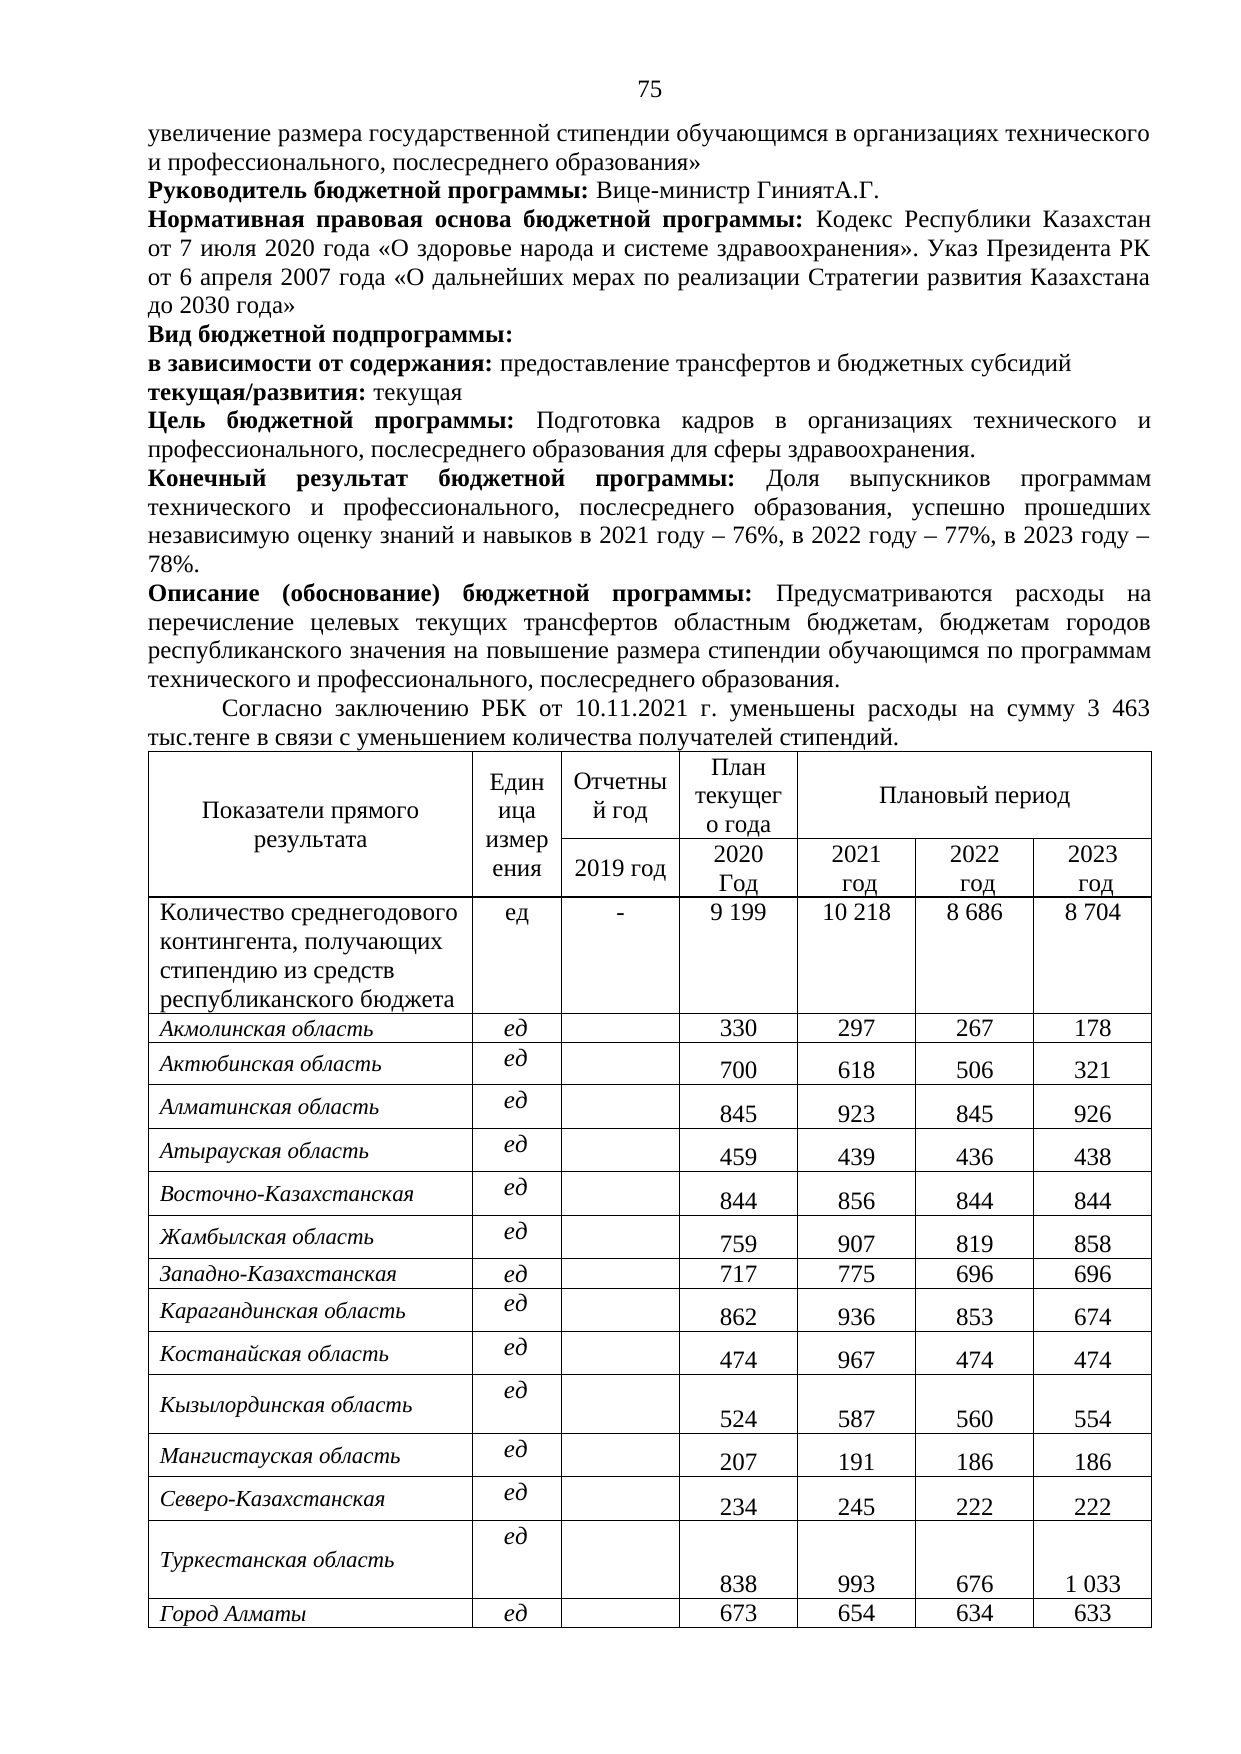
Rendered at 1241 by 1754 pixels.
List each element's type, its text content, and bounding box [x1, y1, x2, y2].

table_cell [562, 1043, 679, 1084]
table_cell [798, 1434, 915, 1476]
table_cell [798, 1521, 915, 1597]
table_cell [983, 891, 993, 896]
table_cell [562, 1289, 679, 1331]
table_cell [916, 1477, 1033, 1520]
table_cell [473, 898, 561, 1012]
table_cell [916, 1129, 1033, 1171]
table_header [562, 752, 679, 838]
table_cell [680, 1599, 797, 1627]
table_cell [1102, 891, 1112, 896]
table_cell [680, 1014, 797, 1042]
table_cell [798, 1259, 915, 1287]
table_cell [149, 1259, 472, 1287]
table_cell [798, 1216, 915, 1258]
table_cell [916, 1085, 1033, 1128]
text Вид бюджетной подпрограммы: [148, 319, 1152, 348]
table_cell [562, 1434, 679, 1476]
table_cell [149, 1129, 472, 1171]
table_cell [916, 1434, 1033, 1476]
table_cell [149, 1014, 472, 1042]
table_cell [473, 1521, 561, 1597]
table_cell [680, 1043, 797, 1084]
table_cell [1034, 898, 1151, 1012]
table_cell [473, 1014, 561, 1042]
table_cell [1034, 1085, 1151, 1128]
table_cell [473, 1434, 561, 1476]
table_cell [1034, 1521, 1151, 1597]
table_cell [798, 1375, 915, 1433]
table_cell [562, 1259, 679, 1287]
text Конечный результат бюджетной программы: Доля выпускников программам технического и профессионального, послесреднего образования, успешно прошедших независимую оценку знаний и навыков в 2021 году – 76%, в 2022 году – 77%, в 2023 году – 78%. [148, 463, 1152, 578]
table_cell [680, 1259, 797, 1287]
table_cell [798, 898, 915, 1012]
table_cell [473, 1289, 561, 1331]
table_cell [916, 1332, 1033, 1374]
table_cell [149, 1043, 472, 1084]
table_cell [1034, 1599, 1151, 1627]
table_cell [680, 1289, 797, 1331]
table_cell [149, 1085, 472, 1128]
text Описание (обоснование) бюджетной программы: Предусматриваются расходы на перечисление целевых текущих трансфертов областным бюджетам, бюджетам городов республиканского значения на повышение размера стипендии обучающимся по программам технического и профессионального, послесреднего образования. [148, 578, 1152, 693]
text Нормативная правовая основа бюджетной программы: Кодекс Республики Казахстан от 7 июля 2020 года «О здоровье народа и системе здравоохранения». Указ Президента РК от 6 апреля 2007 года «О дальнейших мерах по реализации Стратегии развития Казахстана до 2030 года» [148, 204, 1152, 319]
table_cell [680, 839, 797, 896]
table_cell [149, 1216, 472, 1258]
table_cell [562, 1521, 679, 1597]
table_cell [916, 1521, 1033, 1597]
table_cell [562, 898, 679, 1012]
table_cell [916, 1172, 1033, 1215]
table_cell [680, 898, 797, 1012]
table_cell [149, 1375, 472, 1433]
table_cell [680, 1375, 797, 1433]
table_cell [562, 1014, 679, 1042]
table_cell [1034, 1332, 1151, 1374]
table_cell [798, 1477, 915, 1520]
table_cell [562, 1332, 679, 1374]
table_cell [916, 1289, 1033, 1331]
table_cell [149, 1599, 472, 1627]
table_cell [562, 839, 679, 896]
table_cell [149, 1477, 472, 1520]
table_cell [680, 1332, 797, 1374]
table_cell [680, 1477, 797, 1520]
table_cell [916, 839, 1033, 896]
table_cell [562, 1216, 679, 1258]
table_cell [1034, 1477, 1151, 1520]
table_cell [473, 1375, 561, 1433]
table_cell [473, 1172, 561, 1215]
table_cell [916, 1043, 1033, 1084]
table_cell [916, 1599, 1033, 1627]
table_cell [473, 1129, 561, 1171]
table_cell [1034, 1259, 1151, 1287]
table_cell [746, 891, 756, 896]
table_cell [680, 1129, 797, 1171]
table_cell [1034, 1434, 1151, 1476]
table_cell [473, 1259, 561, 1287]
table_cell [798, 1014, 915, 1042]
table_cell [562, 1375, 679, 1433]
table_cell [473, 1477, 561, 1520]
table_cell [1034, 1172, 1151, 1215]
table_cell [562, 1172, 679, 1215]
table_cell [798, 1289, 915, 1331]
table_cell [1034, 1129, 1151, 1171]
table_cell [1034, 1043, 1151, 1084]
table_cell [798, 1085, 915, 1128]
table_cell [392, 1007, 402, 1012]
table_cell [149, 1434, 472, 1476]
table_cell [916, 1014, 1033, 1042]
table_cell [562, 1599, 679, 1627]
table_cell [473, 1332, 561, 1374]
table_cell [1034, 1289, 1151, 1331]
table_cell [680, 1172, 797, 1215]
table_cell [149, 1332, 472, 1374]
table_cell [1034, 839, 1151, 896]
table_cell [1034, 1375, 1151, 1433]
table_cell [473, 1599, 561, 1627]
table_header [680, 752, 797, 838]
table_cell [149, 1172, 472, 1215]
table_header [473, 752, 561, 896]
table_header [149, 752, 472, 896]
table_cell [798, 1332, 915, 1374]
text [148, 118, 1152, 176]
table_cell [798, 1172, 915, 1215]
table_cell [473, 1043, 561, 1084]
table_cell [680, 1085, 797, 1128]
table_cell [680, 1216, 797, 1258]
text Согласно заключению РБК от 10.11.2021 г. уменьшены расходы на сумму 3 463 тыс.тенге в связи с уменьшением количества получателей стипендий. [148, 693, 1152, 751]
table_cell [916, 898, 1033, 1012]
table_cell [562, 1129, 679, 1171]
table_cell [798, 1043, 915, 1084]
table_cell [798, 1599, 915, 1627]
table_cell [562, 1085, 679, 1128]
text текущая/развития: текущая [148, 377, 1152, 406]
text в зависимости от содержания: предоставление трансфертов и бюджетных субсидий [148, 348, 1152, 377]
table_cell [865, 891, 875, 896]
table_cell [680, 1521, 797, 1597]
text Руководитель бюджетной программы: Вице-министр ГиниятА.Г. [148, 176, 1152, 204]
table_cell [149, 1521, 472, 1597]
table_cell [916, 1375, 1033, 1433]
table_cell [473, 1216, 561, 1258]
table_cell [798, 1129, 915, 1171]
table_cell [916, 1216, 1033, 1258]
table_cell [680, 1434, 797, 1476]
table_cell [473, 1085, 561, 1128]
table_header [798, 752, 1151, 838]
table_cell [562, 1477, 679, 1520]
text Цель бюджетной программы: Подготовка кадров в организациях технического и профессионального, послесреднего образования для сферы здравоохранения. [148, 406, 1152, 463]
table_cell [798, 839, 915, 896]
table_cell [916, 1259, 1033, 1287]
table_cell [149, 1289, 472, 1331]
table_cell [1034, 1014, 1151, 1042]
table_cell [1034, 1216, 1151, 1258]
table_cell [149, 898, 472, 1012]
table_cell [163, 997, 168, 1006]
